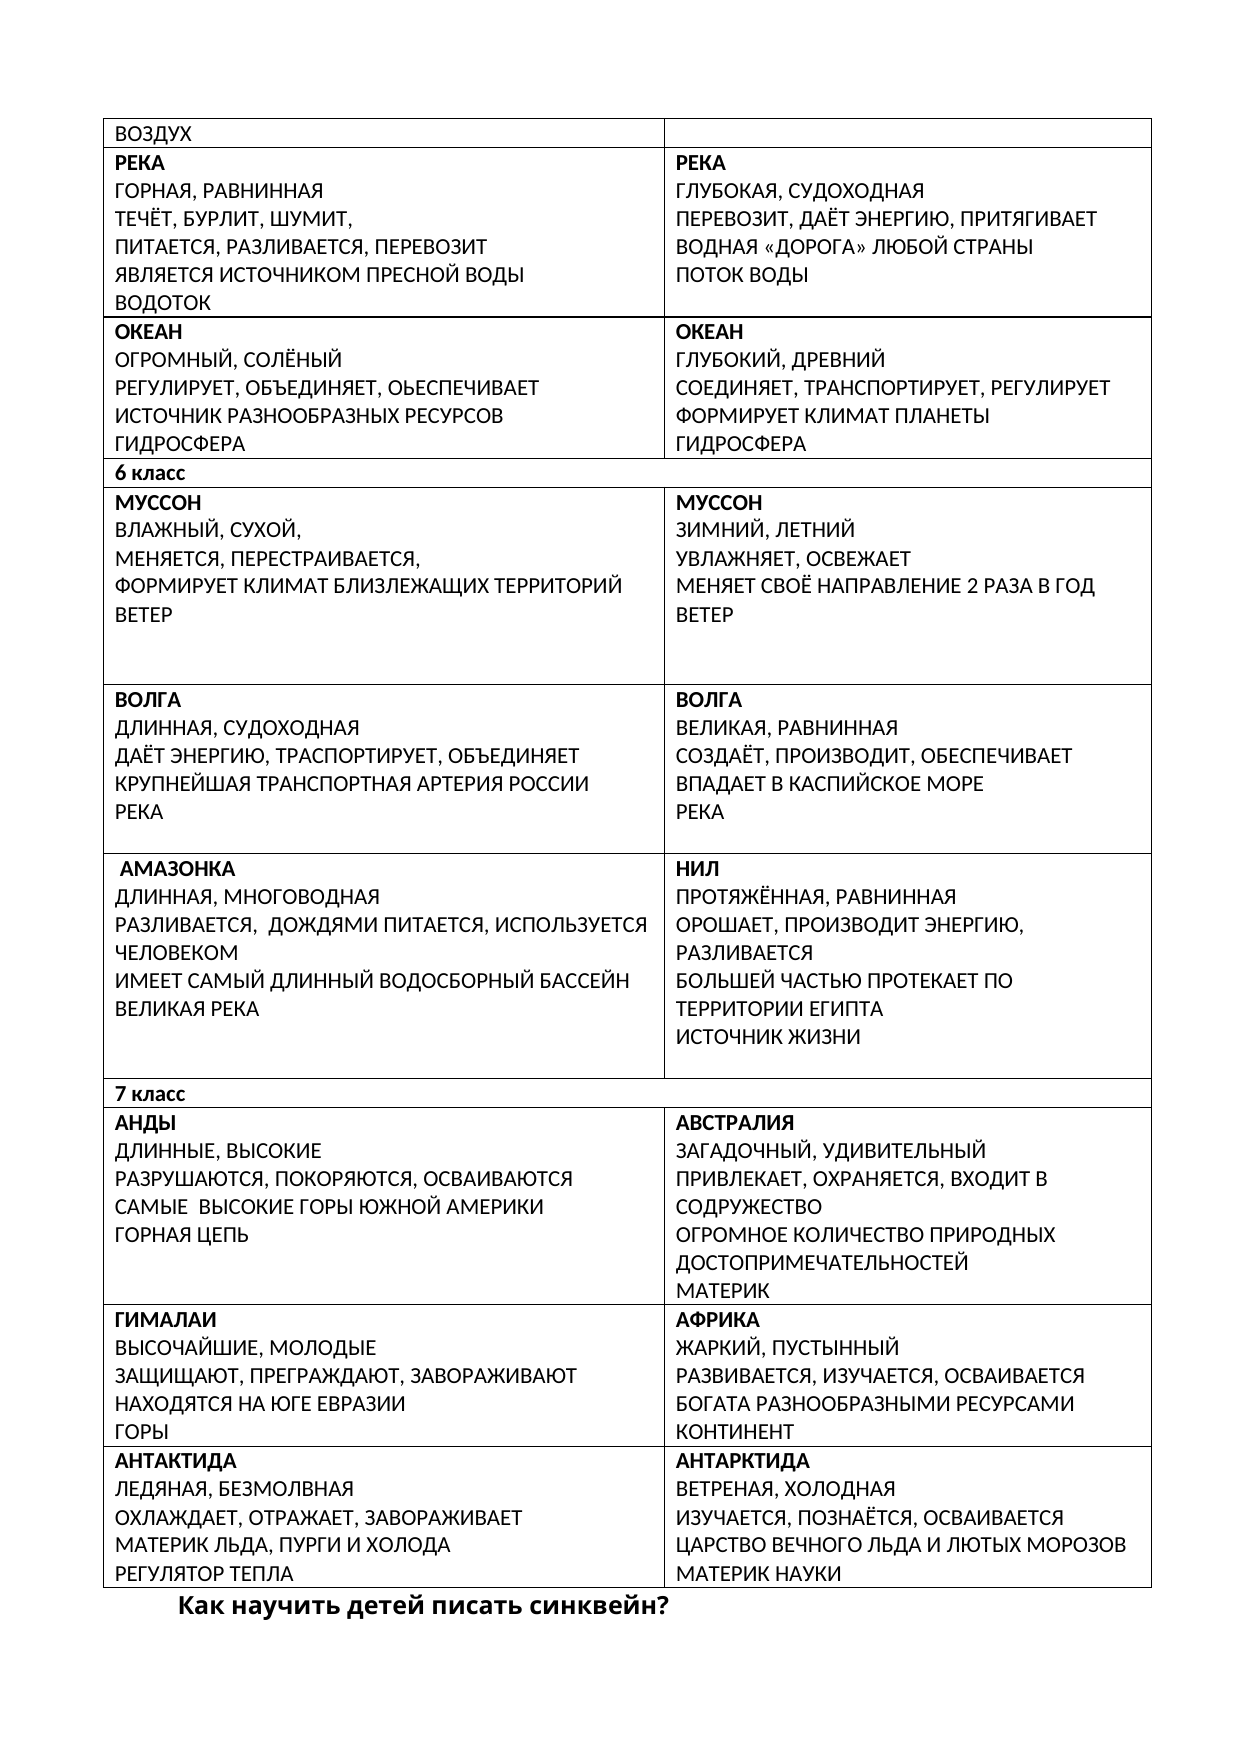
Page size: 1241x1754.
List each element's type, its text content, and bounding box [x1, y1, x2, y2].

table_cell ВОЛГА ВЕЛИКАЯ, РАВНИННАЯ СОЗДАЁТ, ПРОИЗВОДИТ, ОБЕСПЕЧИВАЕТ ВПАДАЕТ В КАСПИЙСКОЕ МОРЕ РЕКА [665, 685, 1151, 853]
table_cell АНДЫ ДЛИННЫЕ, ВЫСОКИЕ РАЗРУШАЮТСЯ, ПОКОРЯЮТСЯ, ОСВАИВАЮТСЯ САМЫЕ ВЫСОКИЕ ГОРЫ ЮЖНОЙ АМЕРИКИ ГОРНАЯ ЦЕПЬ [104, 1108, 664, 1304]
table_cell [665, 119, 1151, 147]
table_cell ОКЕАН ОГРОМНЫЙ, СОЛЁНЫЙ РЕГУЛИРУЕТ, ОБЪЕДИНЯЕТ, ОЬЕСПЕЧИВАЕТ ИСТОЧНИК РАЗНООБРАЗНЫХ РЕСУРСОВ ГИДРОСФЕРА [104, 318, 664, 457]
table_cell НИЛ ПРОТЯЖЁННАЯ, РАВНИННАЯ ОРОШАЕТ, ПРОИЗВОДИТ ЭНЕРГИЮ, РАЗЛИВАЕТСЯ БОЛЬШЕЙ ЧАСТЬЮ ПРОТЕКАЕТ ПО ТЕРРИТОРИИ ЕГИПТА ИСТОЧНИК ЖИЗНИ [665, 854, 1151, 1078]
table_cell АМАЗОНКА ДЛИННАЯ, МНОГОВОДНАЯ РАЗЛИВАЕТСЯ, ДОЖДЯМИ ПИТАЕТСЯ, ИСПОЛЬЗУЕТСЯ ЧЕЛОВЕКОМ ИМЕЕТ САМЫЙ ДЛИННЫЙ ВОДОСБОРНЫЙ БАССЕЙН ВЕЛИКАЯ РЕКА [104, 854, 664, 1078]
table_cell РЕКА ГОРНАЯ, РАВНИННАЯ ТЕЧЁТ, БУРЛИТ, ШУМИТ, ПИТАЕТСЯ, РАЗЛИВАЕТСЯ, ПЕРЕВОЗИТ ЯВЛЯЕТСЯ ИСТОЧНИКОМ ПРЕСНОЙ ВОДЫ ВОДОТОК [104, 148, 664, 316]
table_cell АВСТРАЛИЯ ЗАГАДОЧНЫЙ, УДИВИТЕЛЬНЫЙ ПРИВЛЕКАЕТ, ОХРАНЯЕТСЯ, ВХОДИТ В СОДРУЖЕСТВО ОГРОМНОЕ КОЛИЧЕСТВО ПРИРОДНЫХ ДОСТОПРИМЕЧАТЕЛЬНОСТЕЙ МАТЕРИК [665, 1108, 1151, 1304]
table_cell ОКЕАН ГЛУБОКИЙ, ДРЕВНИЙ СОЕДИНЯЕТ, ТРАНСПОРТИРУЕТ, РЕГУЛИРУЕТ ФОРМИРУЕТ КЛИМАТ ПЛАНЕТЫ ГИДРОСФЕРА [665, 318, 1151, 457]
table_cell 6 класс [104, 459, 1151, 487]
table_cell МУССОН ЗИМНИЙ, ЛЕТНИЙ УВЛАЖНЯЕТ, ОСВЕЖАЕТ МЕНЯЕТ СВОЁ НАПРАВЛЕНИЕ 2 РАЗА В ГОД ВЕТЕР [665, 488, 1151, 684]
table_cell ГИМАЛАИ ВЫСОЧАЙШИЕ, МОЛОДЫЕ ЗАЩИЩАЮТ, ПРЕГРАЖДАЮТ, ЗАВОРАЖИВАЮТ НАХОДЯТСЯ НА ЮГЕ ЕВРАЗИИ ГОРЫ [104, 1305, 664, 1446]
table_cell РЕКА ГЛУБОКАЯ, СУДОХОДНАЯ ПЕРЕВОЗИТ, ДАЁТ ЭНЕРГИЮ, ПРИТЯГИВАЕТ ВОДНАЯ «ДОРОГА» ЛЮБОЙ СТРАНЫ ПОТОК ВОДЫ [665, 148, 1151, 316]
table_cell АНТАКТИДА ЛЕДЯНАЯ, БЕЗМОЛВНАЯ ОХЛАЖДАЕТ, ОТРАЖАЕТ, ЗАВОРАЖИВАЕТ МАТЕРИК ЛЬДА, ПУРГИ И ХОЛОДА РЕГУЛЯТОР ТЕПЛА [104, 1447, 664, 1587]
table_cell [104, 119, 664, 147]
table_cell АНТАРКТИДА ВЕТРЕНАЯ, ХОЛОДНАЯ ИЗУЧАЕТСЯ, ПОЗНАЁТСЯ, ОСВАИВАЕТСЯ ЦАРСТВО ВЕЧНОГО ЛЬДА И ЛЮТЫХ МОРОЗОВ МАТЕРИК НАУКИ [665, 1447, 1151, 1587]
table_cell АФРИКА ЖАРКИЙ, ПУСТЫННЫЙ РАЗВИВАЕТСЯ, ИЗУЧАЕТСЯ, ОСВАИВАЕТСЯ БОГАТА РАЗНООБРАЗНЫМИ РЕСУРСАМИ КОНТИНЕНТ [665, 1305, 1151, 1446]
table_cell МУССОН ВЛАЖНЫЙ, СУХОЙ, МЕНЯЕТСЯ, ПЕРЕСТРАИВАЕТСЯ, ФОРМИРУЕТ КЛИМАТ БЛИЗЛЕЖАЩИХ ТЕРРИТОРИЙ ВЕТЕР [104, 488, 664, 684]
table_cell ВОЛГА ДЛИННАЯ, СУДОХОДНАЯ ДАЁТ ЭНЕРГИЮ, ТРАСПОРТИРУЕТ, ОБЪЕДИНЯЕТ КРУПНЕЙШАЯ ТРАНСПОРТНАЯ АРТЕРИЯ РОССИИ РЕКА [104, 685, 664, 853]
text Как научить детей писать синквейн? [177, 1588, 1152, 1622]
table_cell 7 класс [104, 1079, 1151, 1107]
